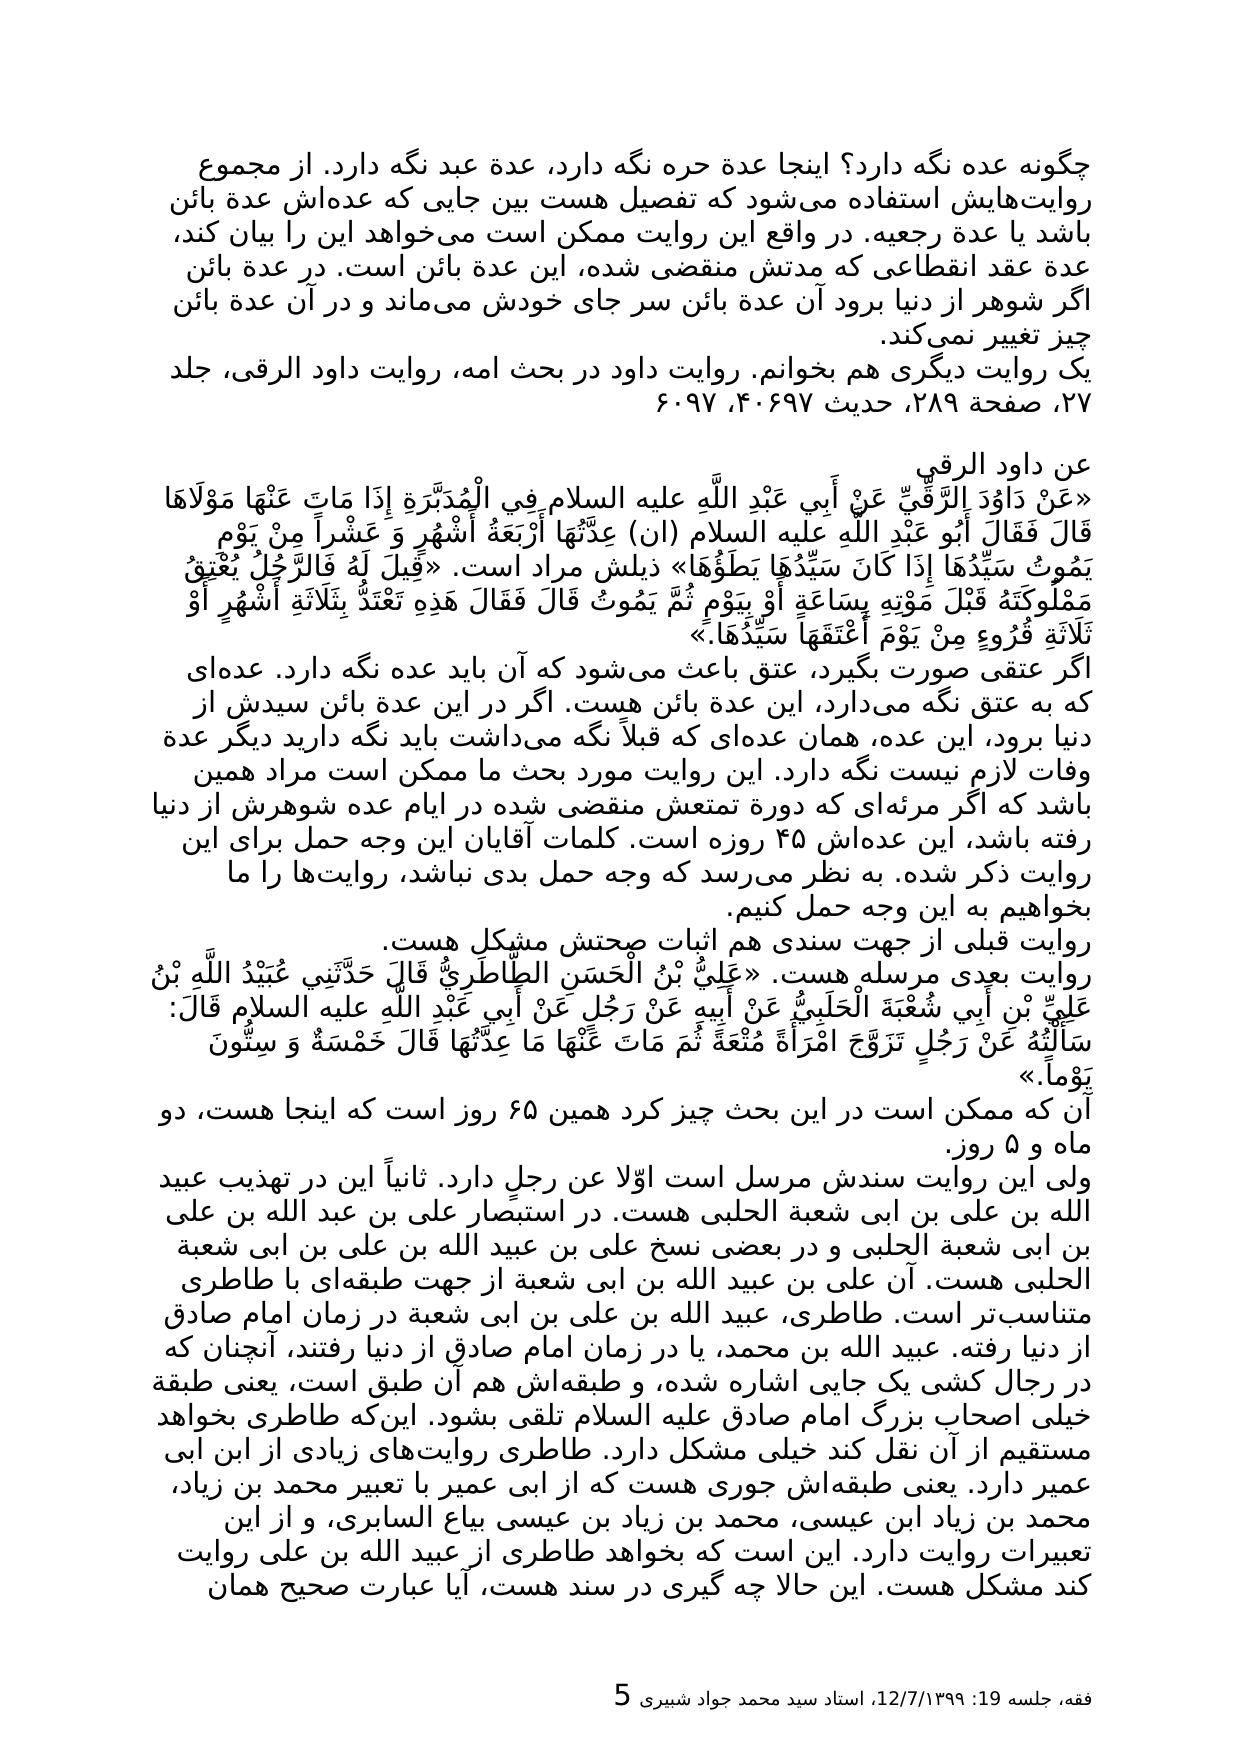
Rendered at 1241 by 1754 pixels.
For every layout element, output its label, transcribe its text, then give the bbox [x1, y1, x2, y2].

text یک روایت دیگری هم بخوانم. روایت داود در بحث امه، روایت داود الرقی، جلد ۲۷، صفحة ۲۸۹، حدیث ۴۰۶۹۷، ۶۰۹۷ [148, 351, 1092, 419]
text روایت قبلی از جهت سندی هم اثبات صحتش مشکل هست. [148, 923, 1092, 957]
text «عَنْ دَاوُدَ الرَّقِّيِّ عَنْ أَبِي عَبْدِ اللَّهِ علیه السلام فِي الْمُدَبَّرَةِ إِذَا مَاتَ عَنْهَا مَوْلَاهَا قَالَ فَقَالَ أَبُو عَبْدِ اللَّهِ علیه السلام (ان) عِدَّتُهَا أَرْبَعَةُ أَشْهُرٍ وَ عَشْراً مِنْ يَوْمِ يَمُوتُ سَيِّدُهَا إِذَا كَانَ سَيِّدُهَا يَطَؤُهَا» ذیلش مراد است. «قِيلَ لَهُ فَالرَّجُلُ يُعْتِقُ مَمْلُوكَتَهُ قَبْلَ مَوْتِهِ بِسَاعَةٍ أَوْ بِيَوْمٍ ثُمَّ يَمُوتُ قَالَ فَقَالَ هَذِهِ تَعْتَدُّ بِثَلَاثَةِ أَشْهُرٍ أَوْ ثَلَاثَةِ قُرُوءٍ مِنْ يَوْمَ أَعْتَقَهَا سَيِّدُهَا.» [148, 481, 1092, 651]
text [148, 148, 1092, 351]
text عن داود الرقی [148, 447, 1092, 481]
text آن که ممکن است در این بحث چیز کرد همین ۶۵ روز است که اینجا هست، دو ماه و ۵ روز. [148, 1093, 1092, 1161]
text اگر عتقی صورت بگیرد، عتق باعث می‌شود که آن باید عده نگه دارد. عده‌ای که به عتق نگه می‌دارد، این عدة بائن هست. اگر در این عدة بائن سیدش از دنیا برود، این عده، همان عده‌ای که قبلاً نگه می‌داشت باید نگه دارید دیگر عدة وفات لازم نیست نگه دارد. این روایت مورد بحث ما ممکن است مراد همین باشد که اگر مرئه‌ای که دورة تمتعش منقضی شده در ایام عده شوهرش از دنیا رفته باشد، این عده‌اش ۴۵ روزه است. کلمات آقایان این وجه حمل برای این روایت ذکر شده. به نظر می‌رسد که وجه حمل بدی نباشد، روایت‌ها را ما بخواهیم به این وجه حمل کنیم. [148, 651, 1092, 923]
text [148, 1161, 1092, 1602]
text روایت بعدی مرسله هست. «عَلِيُّ بْنُ الْحَسَنِ الطَّاطَرِيُّ قَالَ حَدَّثَنِي عُبَيْدُ اللَّهِ بْنُ عَلِيِّ بْنِ أَبِي شُعْبَةَ الْحَلَبِيُّ عَنْ أَبِيهِ عَنْ رَجُلٍ عَنْ أَبِي عَبْدِ اللَّهِ علیه السلام قَالَ: سَأَلْتُهُ عَنْ رَجُلٍ تَزَوَّجَ امْرَأَةً مُتْعَةً ثُمَ‏ مَاتَ‏ عَنْهَا مَا عِدَّتُهَا قَالَ خَمْسَةٌ وَ سِتُّونَ يَوْماً.» [148, 957, 1092, 1093]
